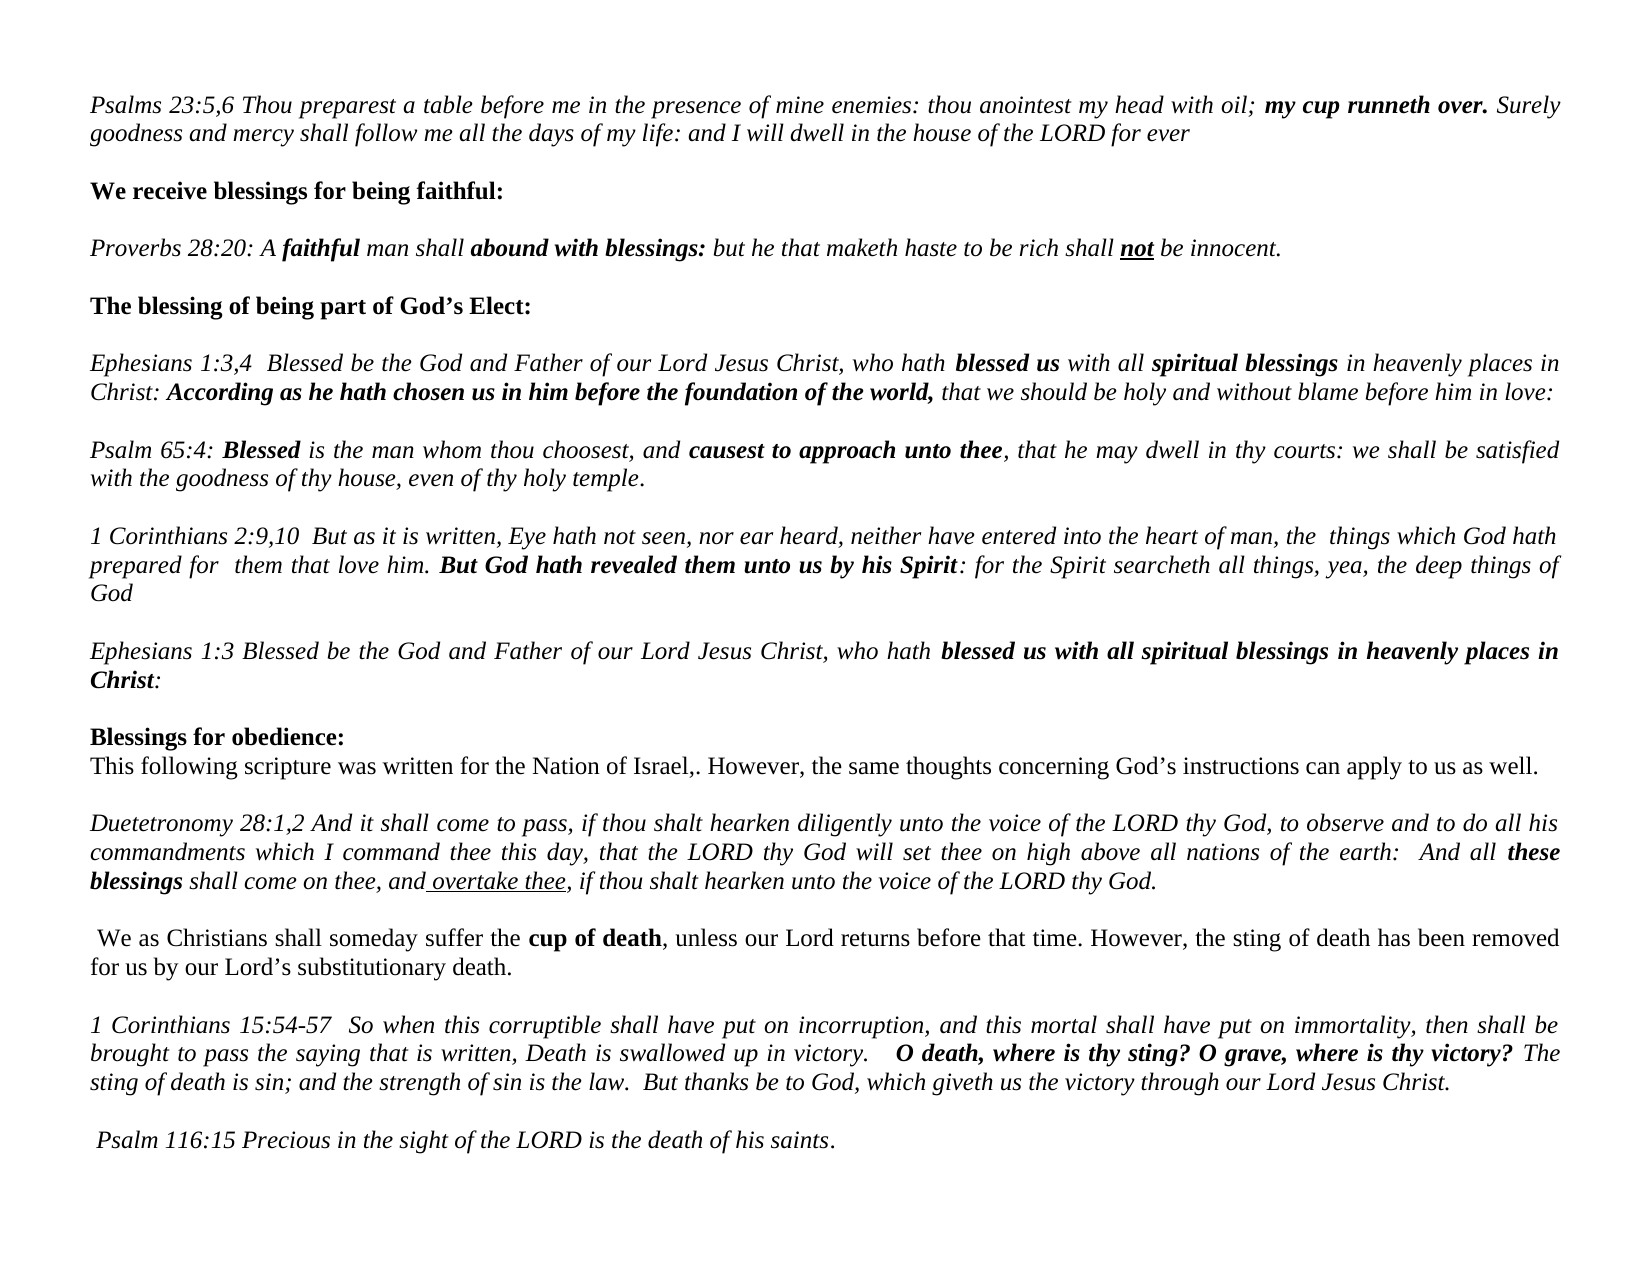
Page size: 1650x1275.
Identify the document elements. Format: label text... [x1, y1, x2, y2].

text Blessings for obedience: [90, 722, 1560, 751]
text This following scripture was written for the Nation of Israel,. However, the same thoughts concerning God’s instructions can apply to us as well. [90, 751, 1560, 780]
text We receive blessings for being faithful: [90, 176, 1560, 205]
text Ephesians 1:3 Blessed be the God and Father of our Lord Jesus Christ, who hath blessed us with all spiritual blessings in heavenly places in Christ: [90, 636, 1560, 693]
text 1 Corinthians 15:54-57 So when this corruptible shall have put on incorruption, and this mortal shall have put on immortality, then shall be brought to pass the saying that is written, Death is swallowed up in victory. O death, where is thy sting? O grave, where is thy victory? The sting of death is sin; and the strength of sin is the law. But thanks be to God, which giveth us the victory through our Lord Jesus Christ. [90, 1010, 1560, 1096]
text Duetetronomy 28:1,2 And it shall come to pass, if thou shalt hearken diligently unto the voice of the LORD thy God, to observe and to do all his commandments which I command thee this day, that the LORD thy God will set thee on high above all nations of the earth: And all these blessings shall come on thee, and overtake thee, if thou shalt hearken unto the voice of the LORD thy God. [90, 808, 1560, 895]
text Psalm 116:15 Precious in the sight of the LORD is the death of his saints. [90, 1125, 1560, 1153]
text Ephesians 1:3,4 Blessed be the God and Father of our Lord Jesus Christ, who hath blessed us with all spiritual blessings in heavenly places in Christ: According as he hath chosen us in him before the foundation of the world, that we should be holy and without blame before him in love: [90, 348, 1560, 406]
text Psalm 65:4: Blessed is the man whom thou choosest, and causest to approach unto thee, that he may dwell in thy courts: we shall be satisfied with the goodness of thy house, even of thy holy temple. [90, 435, 1560, 492]
text Proverbs 28:20: A faithful man shall abound with blessings: but he that maketh haste to be rich shall not be innocent. [90, 233, 1560, 262]
text The blessing of being part of God’s Elect: [90, 291, 1560, 320]
text We as Christians shall someday suffer the cup of death, unless our Lord returns before that time. However, the sting of death has been removed for us by our Lord’s substitutionary death. [90, 923, 1560, 981]
text 1 Corinthians 2:9,10 But as it is written, Eye hath not seen, nor ear heard, neither have entered into the heart of man, the things which God hath prepared for them that love him. But God hath revealed them unto us by his Spirit: for the Spirit searcheth all things, yea, the deep things of God [90, 521, 1560, 607]
text Psalms 23:5,6 Thou preparest a table before me in the presence of mine enemies: thou anointest my head with oil; my cup runneth over. Surely goodness and mercy shall follow me all the days of my life: and I will dwell in the house of the LORD for ever [90, 90, 1560, 147]
